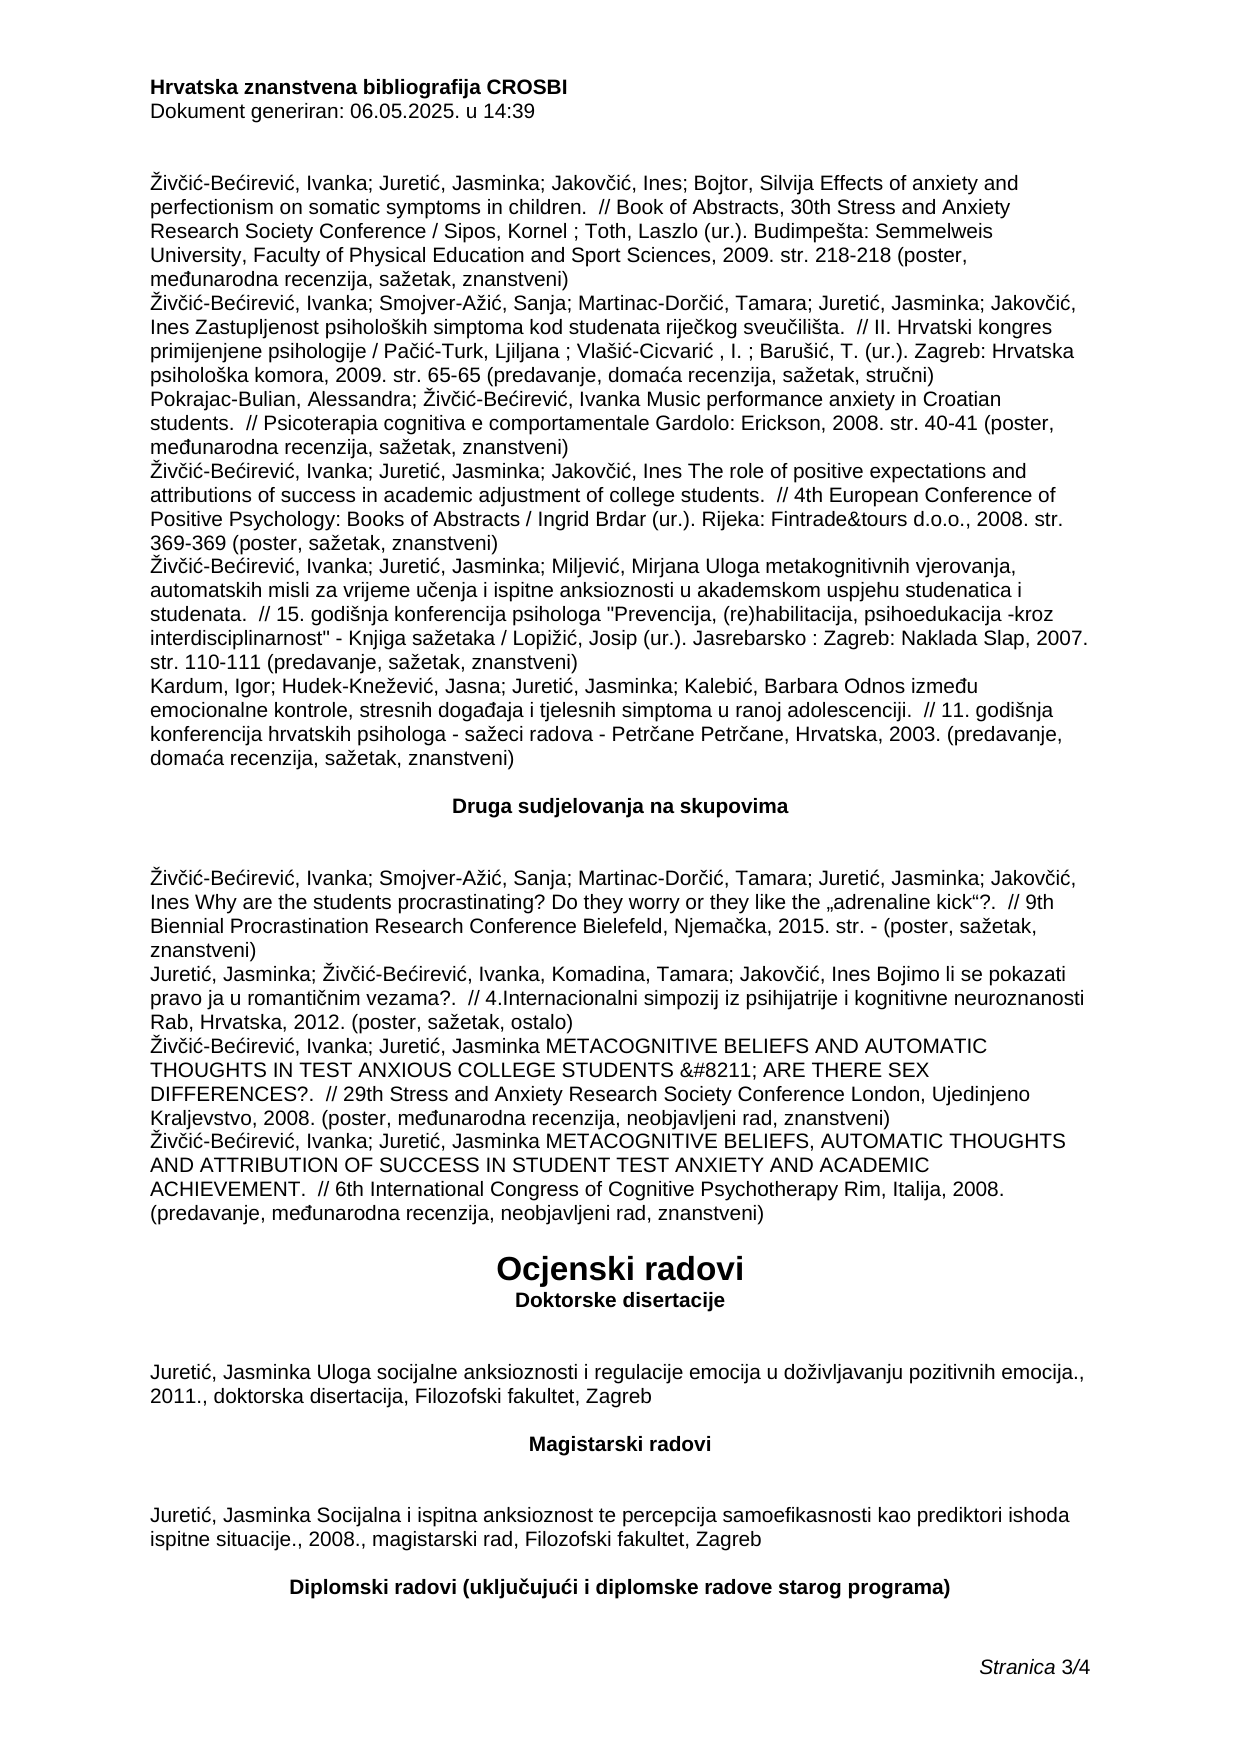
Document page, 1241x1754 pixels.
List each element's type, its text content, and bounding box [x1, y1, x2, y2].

text Živčić-Bećirević, Ivanka; Juretić, Jasminka [150, 1033, 1090, 1129]
text Živčić-Bećirević, Ivanka; Juretić, Jasminka [150, 1129, 1090, 1225]
text Živčić-Bećirević, Ivanka; Juretić, Jasminka; Jakovčić, Ines [150, 458, 1090, 554]
subtitle Doktorske disertacije [150, 1288, 1090, 1312]
text Živčić-Bećirević, Ivanka; Smojver-Ažić, Sanja; Martinac-Dorčić, Tamara; Juretić, Jasminka; Jakovčić, Ines [150, 866, 1090, 962]
subtitle Magistarski radovi [150, 1431, 1090, 1455]
subtitle Diplomski radovi (uključujući i diplomske radove starog programa) [150, 1575, 1090, 1599]
text Pokrajac-Bulian, Alessandra; Živčić-Bećirević, Ivanka [150, 387, 1090, 458]
text Kardum, Igor; Hudek-Knežević, Jasna; Juretić, Jasminka; Kalebić, Barbara [150, 674, 1090, 770]
text Živčić-Bećirević, Ivanka; Juretić, Jasminka; Jakovčić, Ines; Bojtor, Silvija [150, 171, 1090, 291]
subtitle Ocjenski radovi [150, 1249, 1090, 1288]
text Živčić-Bećirević, Ivanka; Smojver-Ažić, Sanja; Martinac-Dorčić, Tamara; Juretić, Jasminka; Jakovčić, Ines [150, 291, 1090, 387]
subtitle Druga sudjelovanja na skupovima [150, 794, 1090, 818]
text Juretić, Jasminka; Živčić-Bećirević, Ivanka, Komadina, Tamara; Jakovčić, Ines [150, 962, 1090, 1033]
text Juretić, Jasminka [150, 1359, 1090, 1407]
text Živčić-Bećirević, Ivanka; Juretić, Jasminka; Miljević, Mirjana [150, 554, 1090, 674]
text Juretić, Jasminka [150, 1503, 1090, 1551]
